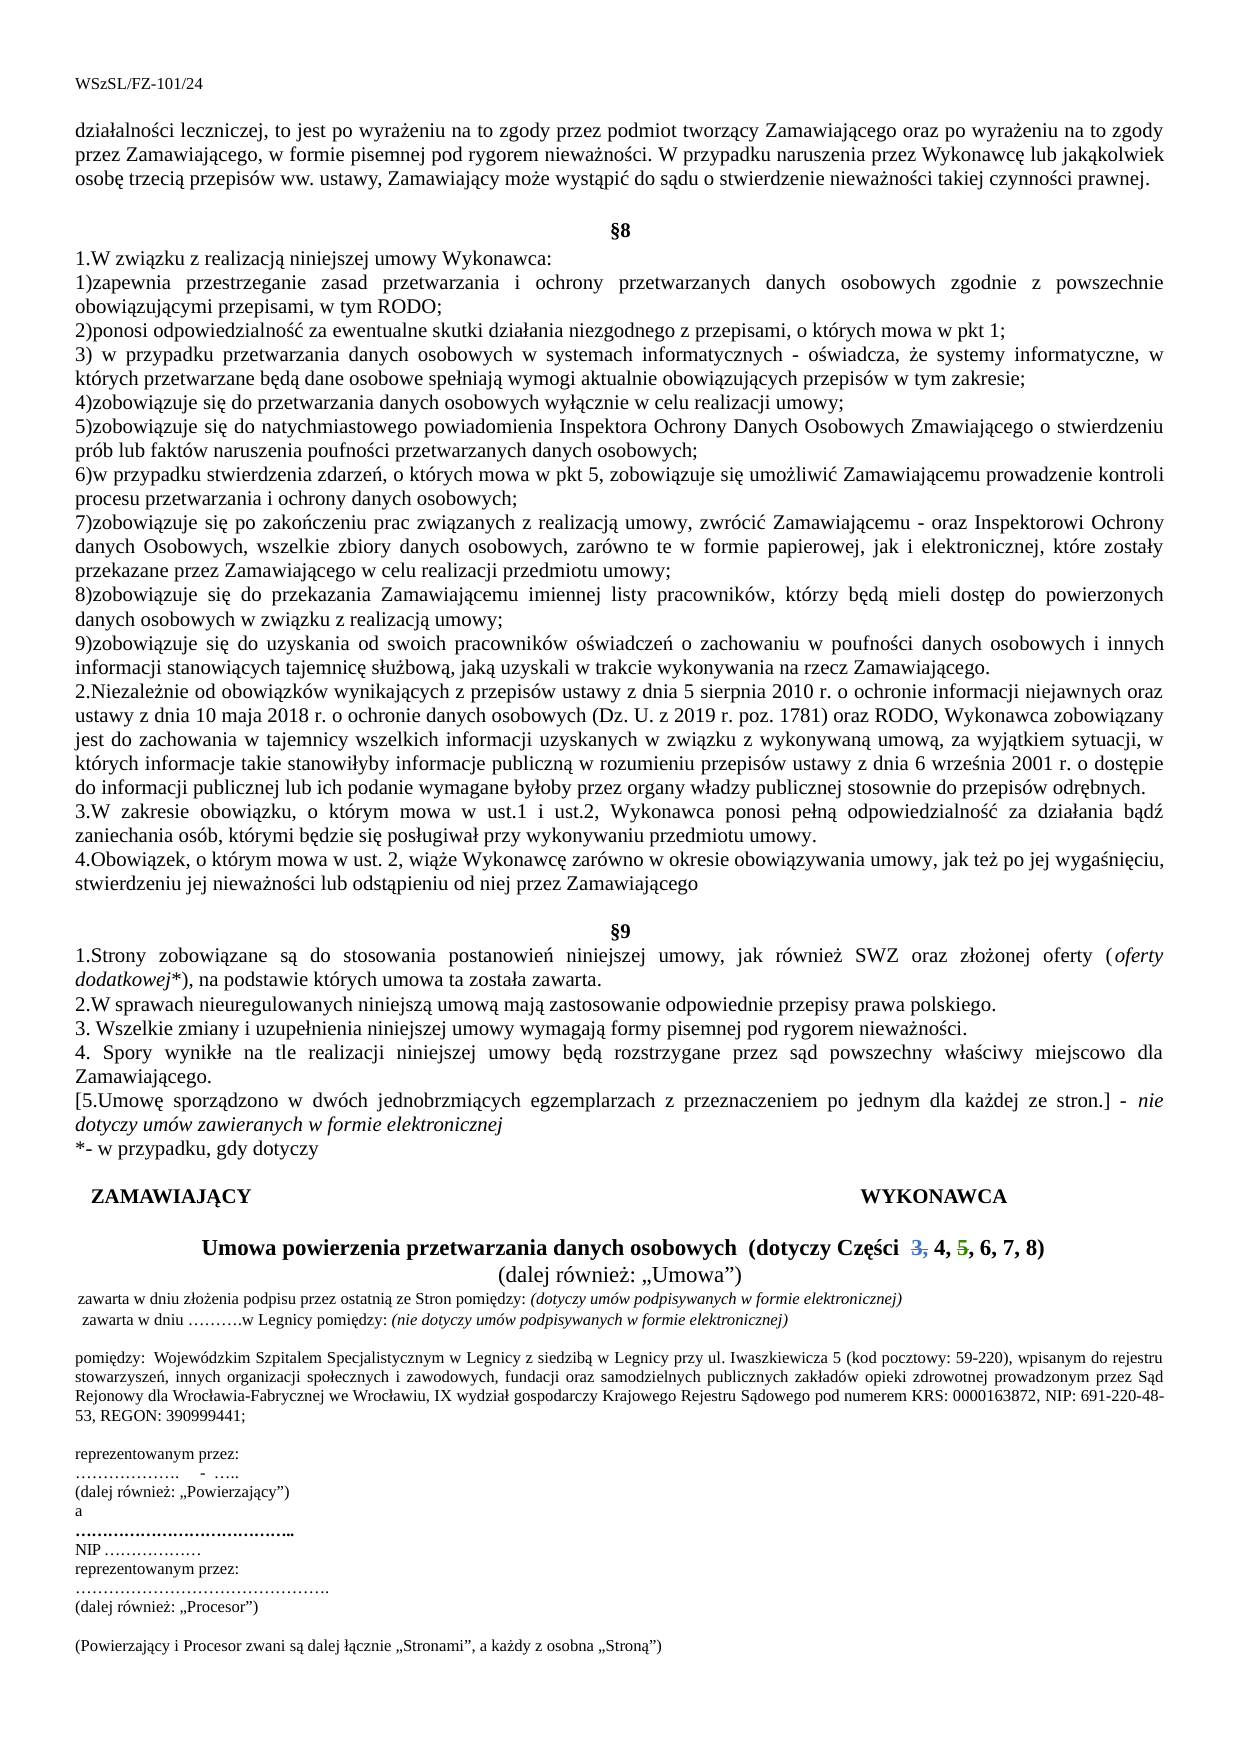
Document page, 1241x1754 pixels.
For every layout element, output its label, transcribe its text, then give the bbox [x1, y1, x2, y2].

text NIP ……………… [75, 1539, 1165, 1559]
text 9)zobowiązuje się do uzyskania od swoich pracowników oświadczeń o zachowaniu w poufności danych osobowych i innych informacji stanowiących tajemnicę służbową, jaką uzyskali w trakcie wykonywania na rzecz Zamawiającego. [75, 631, 1165, 679]
text §9 [75, 919, 1165, 943]
text ………………………………………. [75, 1578, 1165, 1597]
text 2)ponosi odpowiedzialność za ewentualne skutki działania niezgodnego z przepisami, o których mowa w pkt 1; [75, 318, 1165, 342]
text zawarta w dniu ……….w Legnicy pomiędzy: (nie dotyczy umów podpisywanych w formie elektronicznej) [78, 1308, 1165, 1329]
text 3.W zakresie obowiązku, o którym mowa w ust.1 i ust.2, Wykonawca ponosi pełną odpowiedzialność za działania bądź zaniechania osób, którymi będzie się posługiwał przy wykonywaniu przedmiotu umowy. [75, 799, 1165, 847]
text 5)zobowiązuje się do natychmiastowego powiadomienia Inspektora Ochrony Danych Osobowych Zmawiającego o stwierdzeniu prób lub faktów naruszenia poufności przetwarzanych danych osobowych; [75, 414, 1165, 462]
text 1.Strony zobowiązane są do stosowania postanowień niniejszej umowy, jak również SWZ oraz złożonej oferty (oferty dodatkowej*), na podstawie których umowa ta została zawarta. [75, 943, 1165, 991]
text *- w przypadku, gdy dotyczy [75, 1136, 1165, 1160]
text reprezentowanym przez: [75, 1559, 1165, 1578]
text (Powierzający i Procesor zwani są dalej łącznie „Stronami”, a każdy z osobna „Stroną”) [75, 1635, 1165, 1654]
text 3) w przypadku przetwarzania danych osobowych w systemach informatycznych - oświadcza, że systemy informatyczne, w których przetwarzane będą dane osobowe spełniają wymogi aktualnie obowiązujących przepisów w tym zakresie; [75, 342, 1165, 390]
text 3. Wszelkie zmiany i uzupełnienia niniejszej umowy wymagają formy pisemnej pod rygorem nieważności. [75, 1016, 1165, 1039]
text ZAMAWIAJĄCY WYKONAWCA [75, 1184, 1165, 1208]
text 2.W sprawach nieuregulowanych niniejszą umową mają zastosowanie odpowiednie przepisy prawa polskiego. [75, 991, 1165, 1016]
text 7)zobowiązuje się po zakończeniu prac związanych z realizacją umowy, zwrócić Zamawiającemu - oraz Inspektorowi Ochrony danych Osobowych, wszelkie zbiory danych osobowych, zarówno te w formie papierowej, jak i elektronicznej, które zostały przekazane przez Zamawiającego w celu realizacji przedmiotu umowy; [75, 510, 1165, 582]
text zawarta w dniu złożenia podpisu przez ostatnią ze Stron pomiędzy: (dotyczy umów podpisywanych w formie elektronicznej) [78, 1287, 1165, 1308]
text ………………. - ….. [75, 1463, 1165, 1482]
text 2.Niezależnie od obowiązków wynikających z przepisów ustawy z dnia 5 sierpnia 2010 r. o ochronie informacji niejawnych oraz ustawy z dnia 10 maja 2018 r. o ochronie danych osobowych (Dz. U. z 2019 r. poz. 1781) oraz RODO, Wykonawca zobowiązany jest do zachowania w tajemnicy wszelkich informacji uzyskanych w związku z wykonywaną umową, za wyjątkiem sytuacji, w których informacje takie stanowiłyby informacje publiczną w rozumieniu przepisów ustawy z dnia 6 września 2001 r. o dostępie do informacji publicznej lub ich podanie wymagane byłoby przez organy władzy publicznej stosownie do przepisów odrębnych. [75, 679, 1165, 799]
text (dalej również: „Umowa”) [75, 1261, 1165, 1287]
text 1)zapewnia przestrzeganie zasad przetwarzania i ochrony przetwarzanych danych osobowych zgodnie z powszechnie obowiązującymi przepisami, w tym RODO; [75, 269, 1165, 318]
text ………………………………….. [75, 1520, 1165, 1539]
text 1.W związku z realizacją niniejszej umowy Wykonawca: [75, 246, 1165, 269]
text pomiędzy: Wojewódzkim Szpitalem Specjalistycznym w Legnicy z siedzibą w Legnicy przy ul. Iwaszkiewicza 5 (kod pocztowy: 59-220), wpisanym do rejestru stowarzyszeń, innych organizacji społecznych i zawodowych, fundacji oraz samodzielnych publicznych zakładów opieki zdrowotnej prowadzonym przez Sąd Rejonowy dla Wrocławia-Fabrycznej we Wrocławiu, IX wydział gospodarczy Krajowego Rejestru Sądowego pod numerem KRS: 0000163872, NIP: 691-220-48-53, REGON: 390999441; [75, 1348, 1165, 1424]
text reprezentowanym przez: [75, 1444, 1165, 1463]
text §8 [75, 218, 1165, 242]
text (dalej również: „Powierzający”) [75, 1482, 1165, 1501]
text 4. Spory wynikłe na tle realizacji niniejszej umowy będą rozstrzygane przez sąd powszechny właściwy miejscowo dla Zamawiającego. [75, 1039, 1165, 1088]
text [75, 118, 1165, 190]
text 4.Obowiązek, o którym mowa w ust. 2, wiąże Wykonawcę zarówno w okresie obowiązywania umowy, jak też po jej wygaśnięciu, stwierdzeniu jej nieważności lub odstąpieniu od niej przez Zamawiającego [75, 847, 1165, 895]
text 4)zobowiązuje się do przetwarzania danych osobowych wyłącznie w celu realizacji umowy; [75, 390, 1165, 414]
text a [75, 1501, 1165, 1520]
text (dalej również: „Procesor”) [75, 1597, 1165, 1616]
text Umowa powierzenia przetwarzania danych osobowych (dotyczy Części 3, 4, 5, 6, 7, 8) [75, 1234, 1165, 1261]
text 6)w przypadku stwierdzenia zdarzeń, o których mowa w pkt 5, zobowiązuje się umożliwić Zamawiającemu prowadzenie kontroli procesu przetwarzania i ochrony danych osobowych; [75, 462, 1165, 510]
text 8)zobowiązuje się do przekazania Zamawiającemu imiennej listy pracowników, którzy będą mieli dostęp do powierzonych danych osobowych w związku z realizacją umowy; [75, 582, 1165, 631]
text [5.Umowę sporządzono w dwóch jednobrzmiących egzemplarzach z przeznaczeniem po jednym dla każdej ze stron.] - nie dotyczy umów zawieranych w formie elektronicznej [75, 1088, 1165, 1136]
